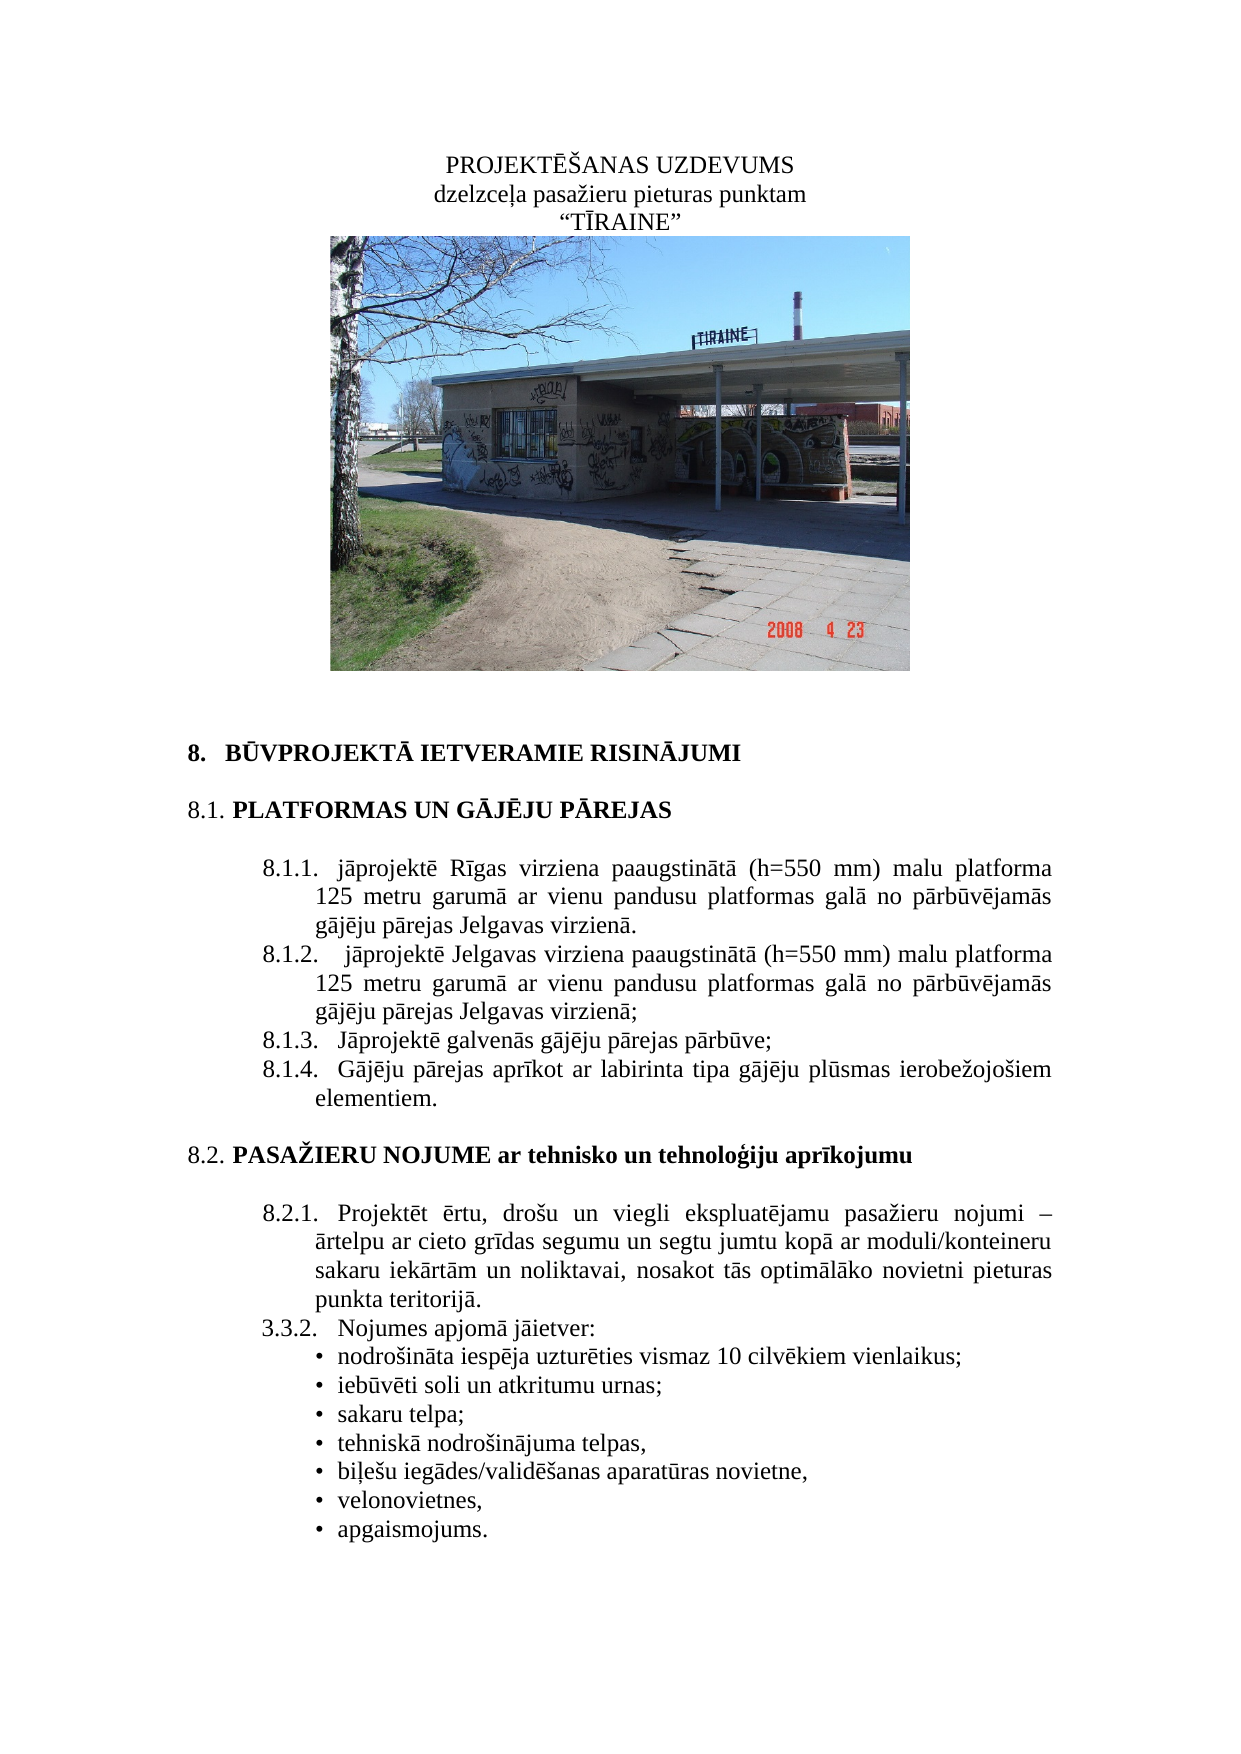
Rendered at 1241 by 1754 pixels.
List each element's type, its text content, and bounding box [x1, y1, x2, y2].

list Projektēt ērtu, drošu un viegli ekspluatējamu pasažieru nojumi – ārtelpu ar cieto grīdas segumu un segtu jumtu kopā ar moduli/konteineru sakaru iekārtām un noliktavai, nosakot tās optimālāko novietni pieturas punkta teritorijā. [262, 1198, 1053, 1313]
list PLATFORMAS UN GĀJĒJU PĀREJAS [187, 795, 1053, 824]
list • velonovietnes, [315, 1485, 1053, 1514]
list Gājēju pārejas aprīkot ar labirinta tipa gājēju plūsmas ierobežojošiem elementiem. [262, 1054, 1053, 1111]
list jāprojektē Jelgavas virziena paaugstinātā (h=550 mm) malu platforma 125 metru garumā ar vienu pandusu platformas galā no pārbūvējamās gājēju pārejas Jelgavas virzienā; [262, 939, 1053, 1025]
text “TĪRAINE” [187, 207, 1053, 236]
picture [330, 236, 910, 671]
list PASAŽIERU NOJUME ar tehnisko un tehnoloģiju aprīkojumu [187, 1140, 1053, 1169]
list 3.3.2. Nojumes apjomā jāietver: [261, 1313, 1053, 1341]
text dzelzceļa pasažieru pieturas punktam [187, 179, 1053, 207]
list jāprojektē Rīgas virziena paaugstinātā (h=550 mm) malu platforma 125 metru garumā ar vienu pandusu platformas galā no pārbūvējamās gājēju pārejas Jelgavas virzienā. [262, 853, 1053, 939]
list • biļešu iegādes/validēšanas aparatūras novietne, [315, 1456, 1053, 1485]
list • sakaru telpa; [315, 1399, 1053, 1428]
text PROJEKTĒŠANAS UZDEVUMS [187, 150, 1053, 179]
list BŪVPROJEKTĀ IETVERAMIE RISINĀJUMI [187, 738, 1053, 766]
list • iebūvēti soli un atkritumu urnas; [315, 1370, 1053, 1399]
list • nodrošināta iespēja uzturēties vismaz 10 cilvēkiem vienlaikus; [315, 1341, 1053, 1370]
list Jāprojektē galvenās gājēju pārejas pārbūve; [262, 1025, 1053, 1054]
list • apgaismojums. [315, 1514, 1053, 1543]
list • tehniskā nodrošinājuma telpas, [315, 1428, 1053, 1456]
